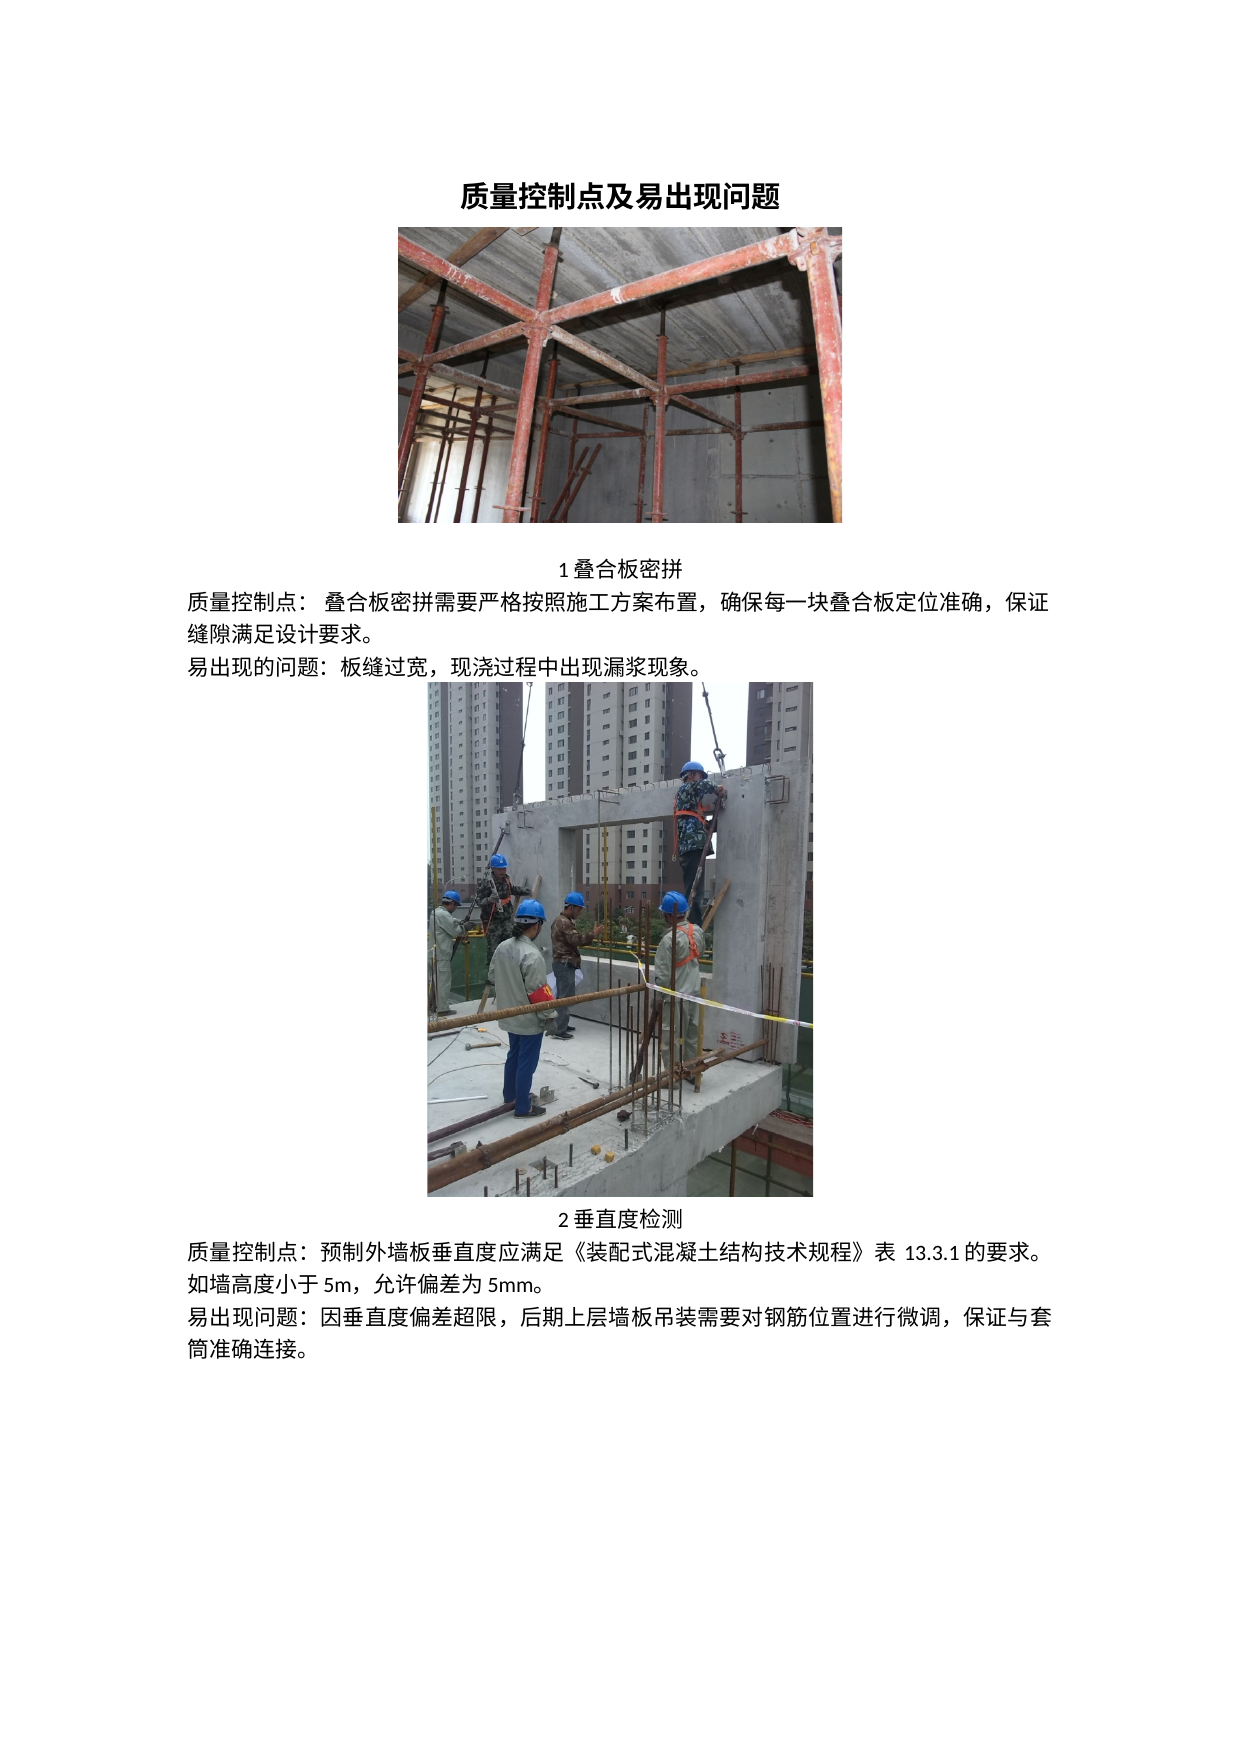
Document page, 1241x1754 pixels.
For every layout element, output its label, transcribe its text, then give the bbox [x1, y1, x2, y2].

text 质量控制点：预制外墙板垂直度应满足《装配式混凝土结构技术规程》表13.3.1的要求。如墙高度小于5m，允许偏差为5mm。 [187, 1234, 1053, 1299]
picture [398, 227, 843, 523]
text 1叠合板密拼 [187, 552, 1053, 584]
picture [427, 682, 814, 1197]
text 2垂直度检测 [187, 1202, 1053, 1234]
text 易出现的问题：板缝过宽，现浇过程中出现漏浆现象。 [187, 649, 1053, 682]
text 质量控制点： 叠合板密拼需要严格按照施工方案布置，确保每一块叠合板定位准确，保证缝隙满足设计要求。 [187, 584, 1053, 649]
text 质量控制点及易出现问题 [187, 162, 1053, 227]
text 易出现问题：因垂直度偏差超限，后期上层墙板吊装需要对钢筋位置进行微调，保证与套筒准确连接。 [187, 1299, 1053, 1364]
